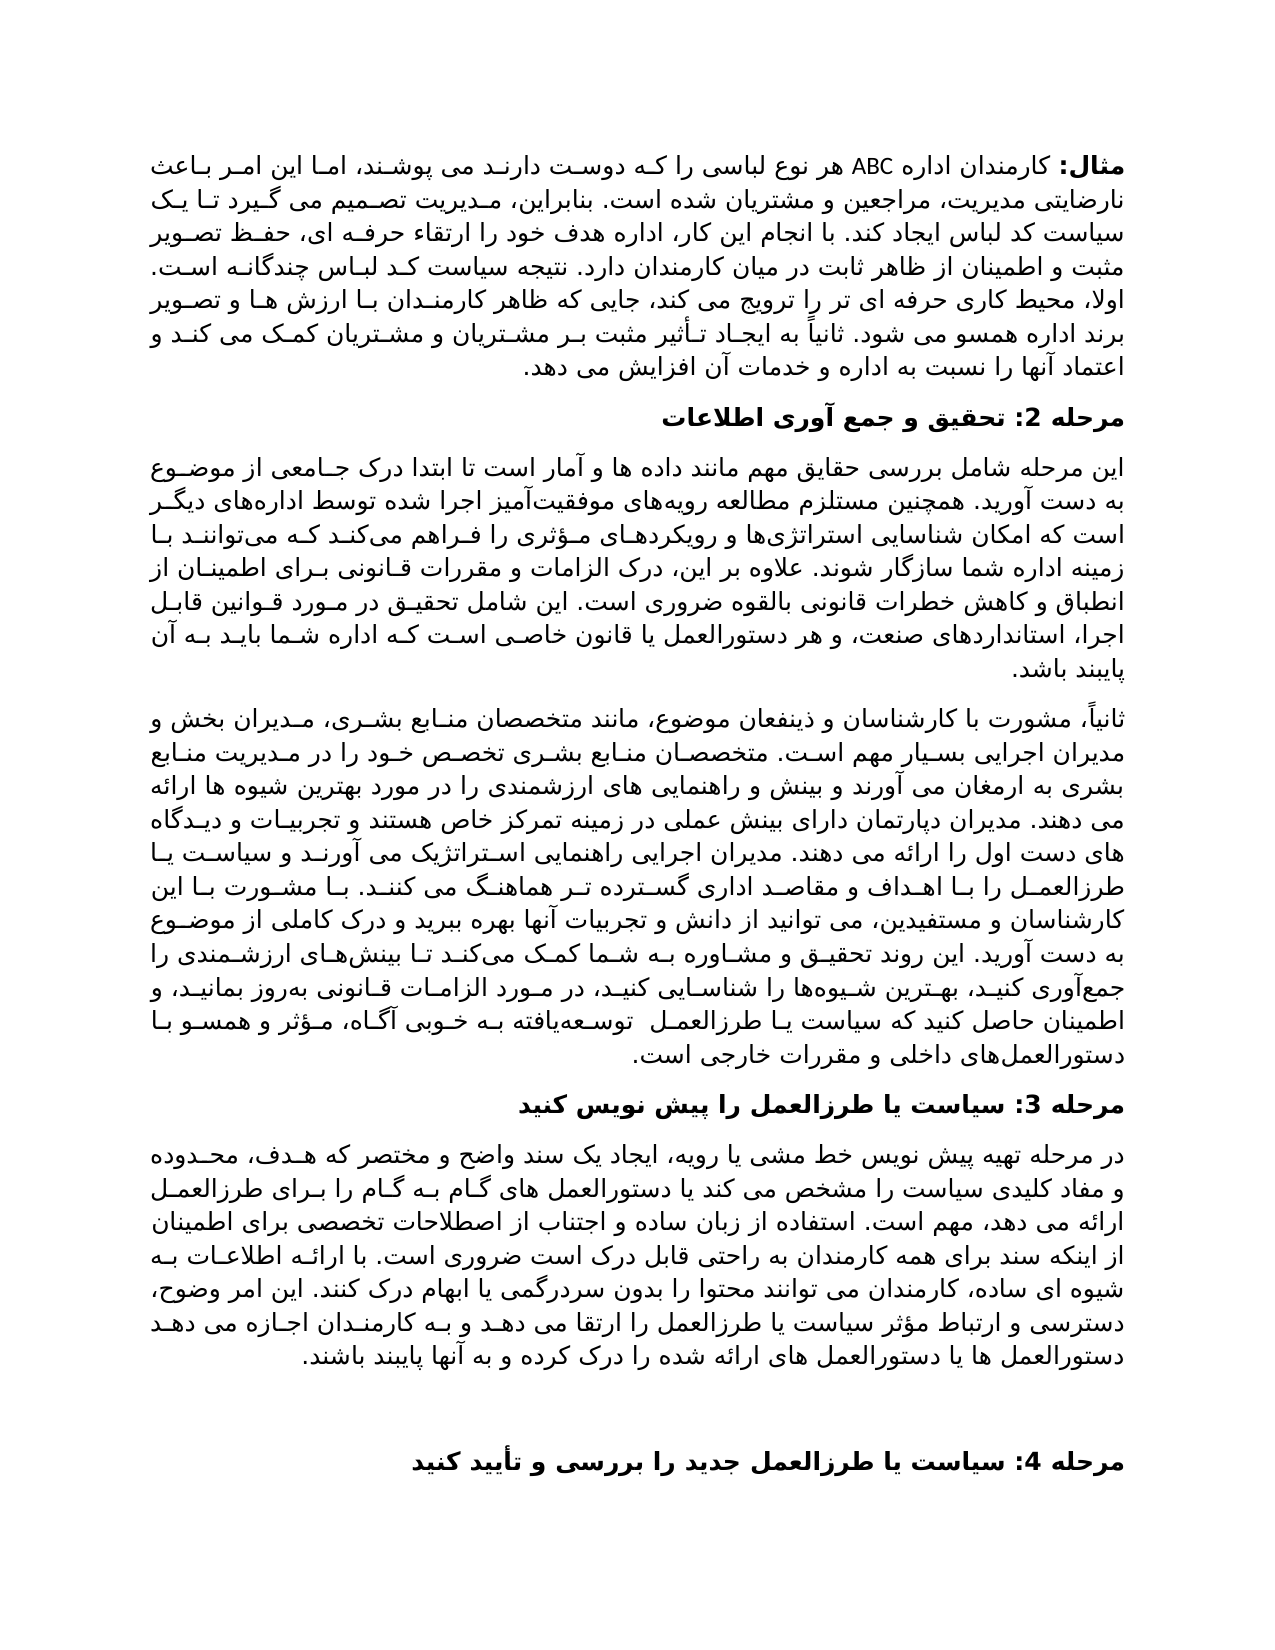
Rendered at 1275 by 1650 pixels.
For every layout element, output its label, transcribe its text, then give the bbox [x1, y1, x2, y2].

text این مرحله شامل بررسی حقایق مهم مانند داده ها و آمار است تا ابتدا درک جامعی از موضوع به دست آورید. همچنین مستلزم مطالعه رویه‌های موفقیت‌آمیز اجرا شده توسط اداره‌های دیگر است که امکان شناسایی استراتژی‌ها و رویکردهای مؤثری را فراهم می‌کند که می‌توانند با زمینه اداره شما سازگار شوند. علاوه بر این، درک الزامات و مقررات قانونی برای اطمینان از انطباق و کاهش خطرات قانونی بالقوه ضروری است. این شامل تحقیق در مورد قوانین قابل اجرا، استانداردهای صنعت، و هر دستورالعمل یا قانون خاصی است که اداره شما باید به آن پایبند باشد. [150, 453, 1125, 683]
text مرحله 3: سیاست یا طرزالعمل را پیش نویس کنید [150, 1090, 1125, 1119]
text مرحله 2: تحقیق و جمع آوری اطلاعات [150, 403, 1125, 432]
text ثانیاً، مشورت با کارشناسان و ذینفعان موضوع، مانند متخصصان منابع بشری، مدیران بخش و مدیران اجرایی بسیار مهم است. متخصصان منابع بشری تخصص خود را در مدیریت منابع بشری به ارمغان می آورند و بینش و راهنمایی های ارزشمندی را در مورد بهترین شیوه ها ارائه می دهند. مدیران دپارتمان دارای بینش عملی در زمینه تمرکز خاص هستند و تجربیات و دیدگاه های دست اول را ارائه می دهند. مدیران اجرایی راهنمایی استراتژیک می آورند و سیاست یا طرزالعمل را با اهداف و مقاصد اداری گسترده تر هماهنگ می کنند. با مشورت با این کارشناسان و مستفیدین، می توانید از دانش و تجربیات آنها بهره ببرید و درک کاملی از موضوع به دست آورید. این روند تحقیق و مشاوره به شما کمک می‌کند تا بینش‌های ارزشمندی را جمع‌آوری کنید، بهترین شیوه‌ها را شناسایی کنید، در مورد الزامات قانونی به‌روز بمانید، و اطمینان حاصل کنید که سیاست یا طرزالعمل توسعه‌یافته به خوبی آگاه، مؤثر و همسو با دستورالعمل‌های داخلی و مقررات خارجی است. [150, 704, 1125, 1069]
text در مرحله تهیه پیش نویس خط مشی یا رویه، ایجاد یک سند واضح و مختصر که هدف، محدوده و مفاد کلیدی سیاست را مشخص می کند یا دستورالعمل های گام به گام را برای طرزالعمل ارائه می دهد، مهم است. استفاده از زبان ساده و اجتناب از اصطلاحات تخصصی برای اطمینان از اینکه سند برای همه کارمندان به راحتی قابل درک است ضروری است. با ارائه اطلاعات به شیوه ای ساده، کارمندان می توانند محتوا را بدون سردرگمی یا ابهام درک کنند. این امر وضوح، دسترسی و ارتباط مؤثر سیاست یا طرزالعمل را ارتقا می دهد و به کارمندان اجازه می دهد دستورالعمل ها یا دستورالعمل های ارائه شده را درک کرده و به آنها پایبند باشند. [150, 1140, 1125, 1371]
text مثال: کارمندان اداره ABC هر نوع لباسی را که دوست دارند می پوشند، اما این امر باعث نارضایتی مدیریت، مراجعین و مشتریان شده است. بنابراین، مدیریت تصمیم می گیرد تا یک سیاست کد لباس ایجاد کند. با انجام این کار، اداره هدف خود را ارتقاء حرفه ای، حفظ تصویر مثبت و اطمینان از ظاهر ثابت در میان کارمندان دارد. نتیجه سیاست کد لباس چندگانه است. اولا، محیط کاری حرفه ای تر را ترویج می کند، جایی که ظاهر کارمندان با ارزش ها و تصویر برند اداره همسو می شود. ثانیاً به ایجاد تأثیر مثبت بر مشتریان و مشتریان کمک می کند و اعتماد آنها را نسبت به اداره و خدمات آن افزایش می دهد. [150, 150, 1125, 382]
text مرحله 4: سیاست یا طرزالعمل جدید را بررسی و تأیید کنید [150, 1443, 1125, 1477]
